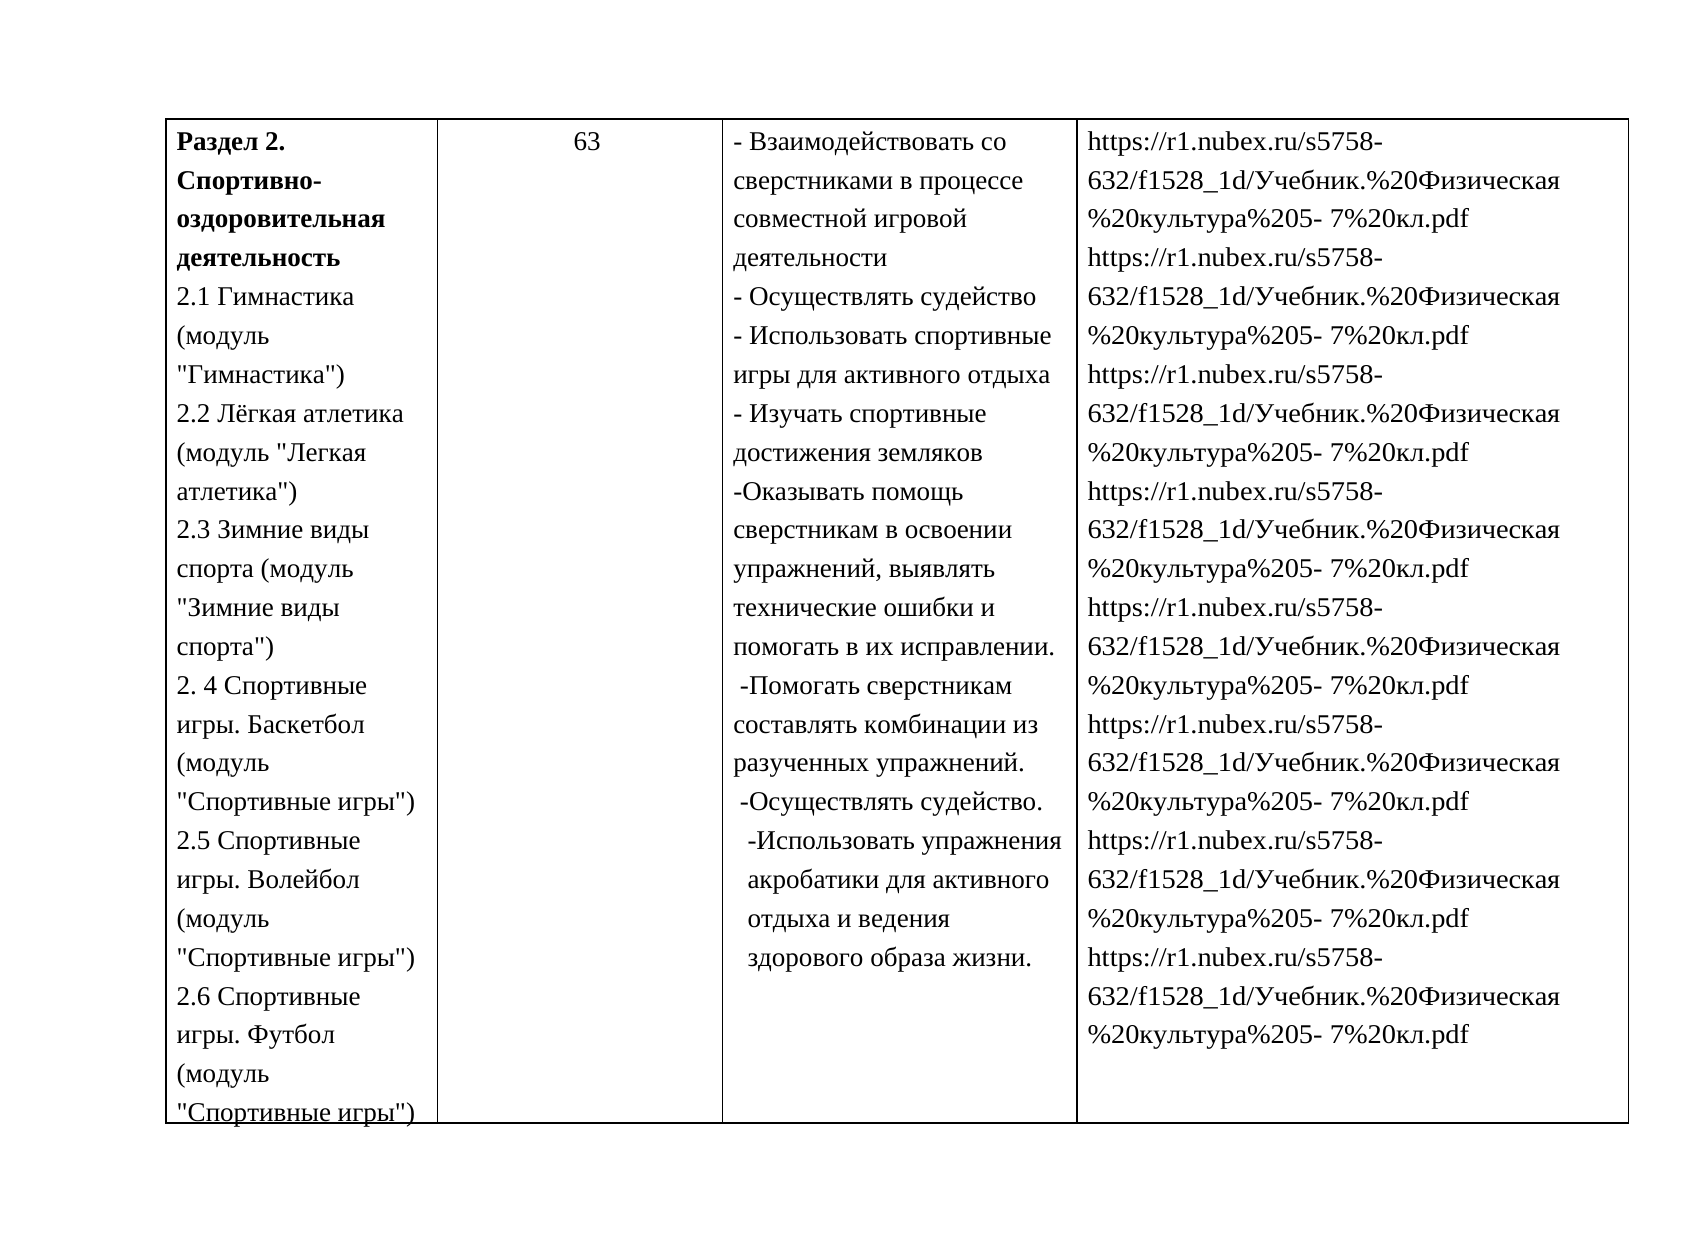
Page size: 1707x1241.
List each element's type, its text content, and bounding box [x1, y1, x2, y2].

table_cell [1078, 120, 1628, 1122]
table_cell 63 [438, 120, 722, 1122]
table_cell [167, 120, 437, 1122]
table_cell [723, 120, 1076, 1122]
